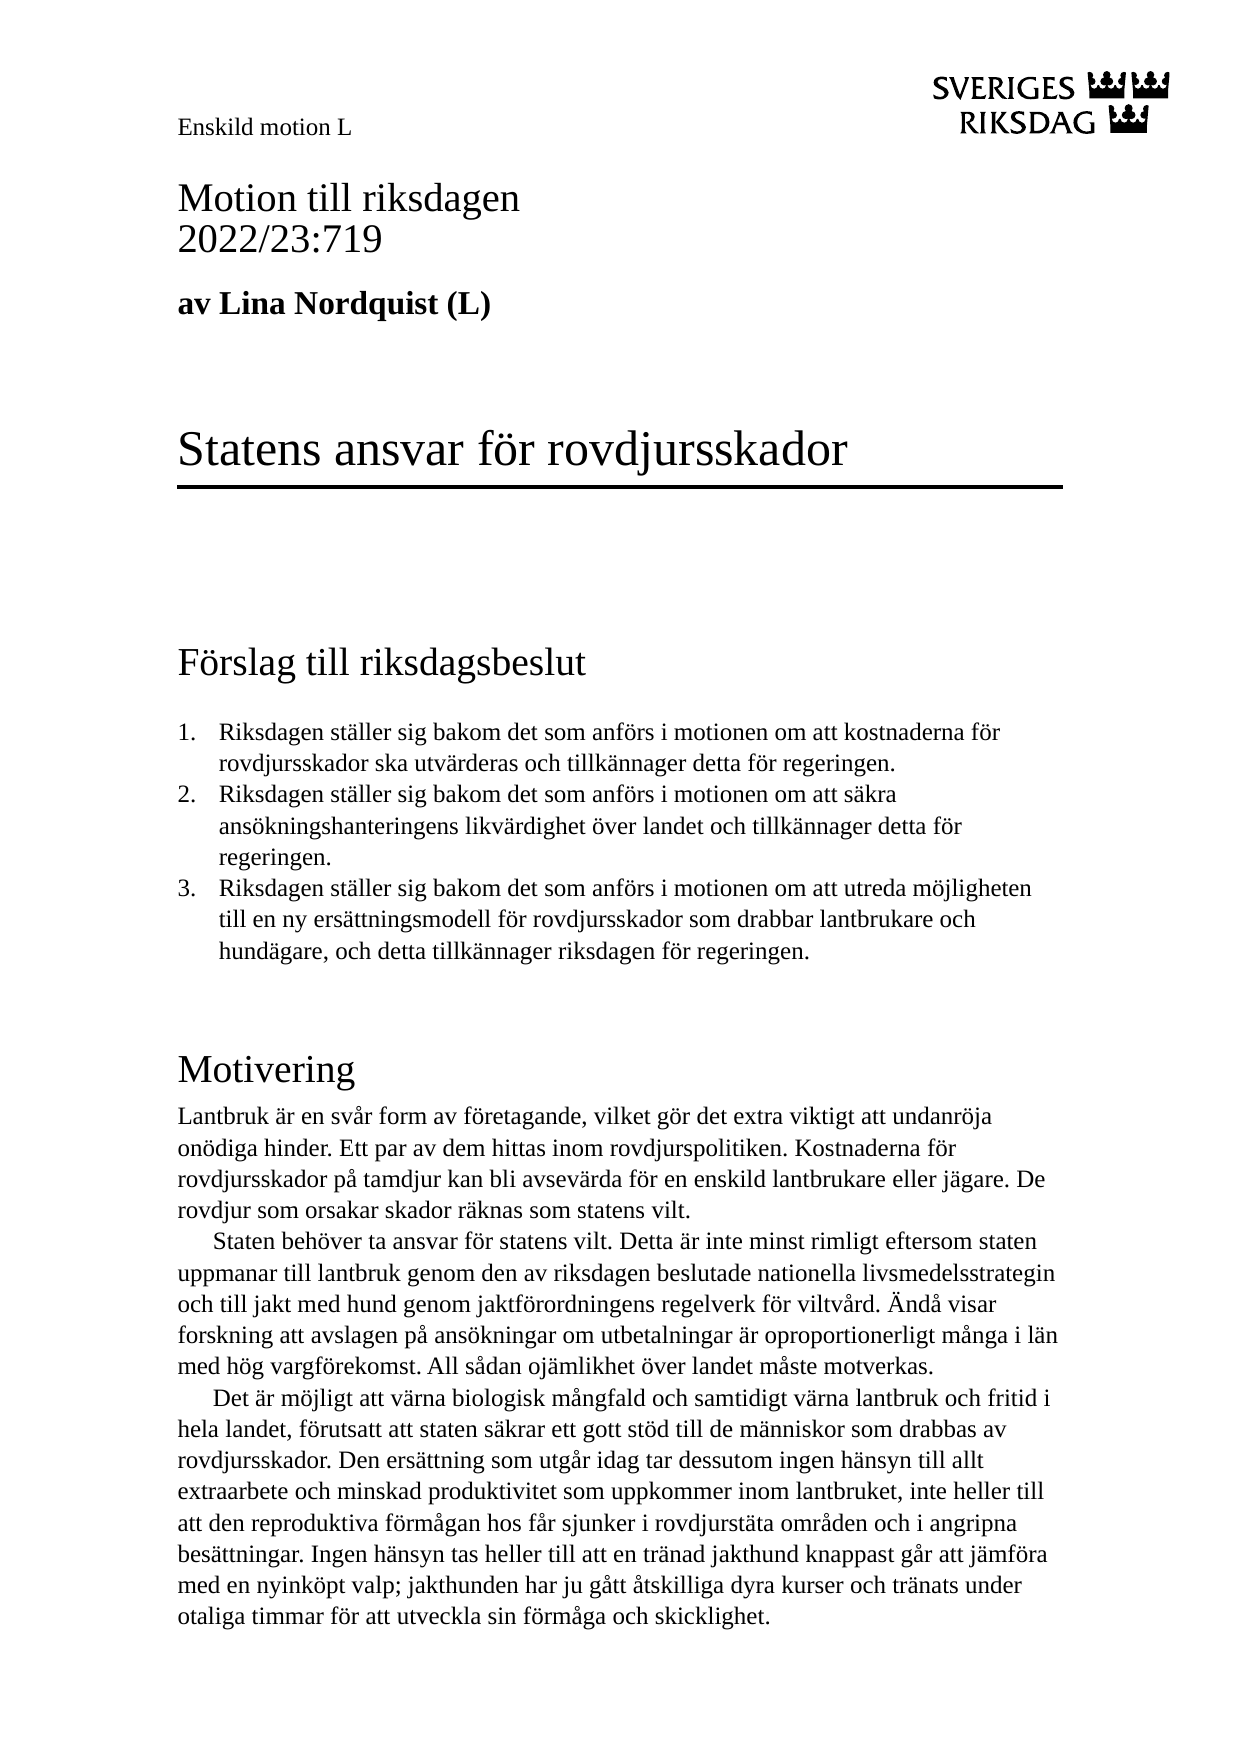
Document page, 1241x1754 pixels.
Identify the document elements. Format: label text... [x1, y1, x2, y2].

text Lantbruk är en svår form av företagande, vilket gör det extra viktigt att undanröja onödiga hinder. Ett par av dem hittas inom rovdjurspolitiken. Kostnaderna för rovdjursskador på tamdjur kan bli avsevärda för en enskild lantbrukare eller jägare. De rovdjur som orsakar skador räknas som statens vilt. [177, 1099, 1063, 1224]
text Det är möjligt att värna biologisk mångfald och samtidigt värna lantbruk och fritid i hela landet, förutsatt att staten säkrar ett gott stöd till de människor som drabbas av rovdjursskador. Den ersättning som utgår idag tar dessutom ingen hänsyn till allt extraarbete och minskad produktivitet som uppkommer inom lantbruket, inte heller till att den reproduktiva förmågan hos får sjunker i rovdjurstäta områden och i angripna besättningar. Ingen hänsyn tas heller till att en tränad jakthund knappast går att jämföra med en nyinköpt valp; jakthunden har ju gått åtskilliga dyra kurser och tränats under otaliga timmar för att utveckla sin förmåga och skicklighet. [177, 1380, 1063, 1630]
text Staten behöver ta ansvar för statens vilt. Detta är inte minst rimligt eftersom staten uppmanar till lantbruk genom den av riksdagen beslutade nationella livsmedelsstrategin och till jakt med hund genom jaktförordningens regelverk för viltvård. Ändå visar forskning att avslagen på ansökningar om utbetalningar är oproportionerligt många i län med hög vargförekomst. All sådan ojämlikhet över landet måste motverkas. [177, 1224, 1063, 1380]
